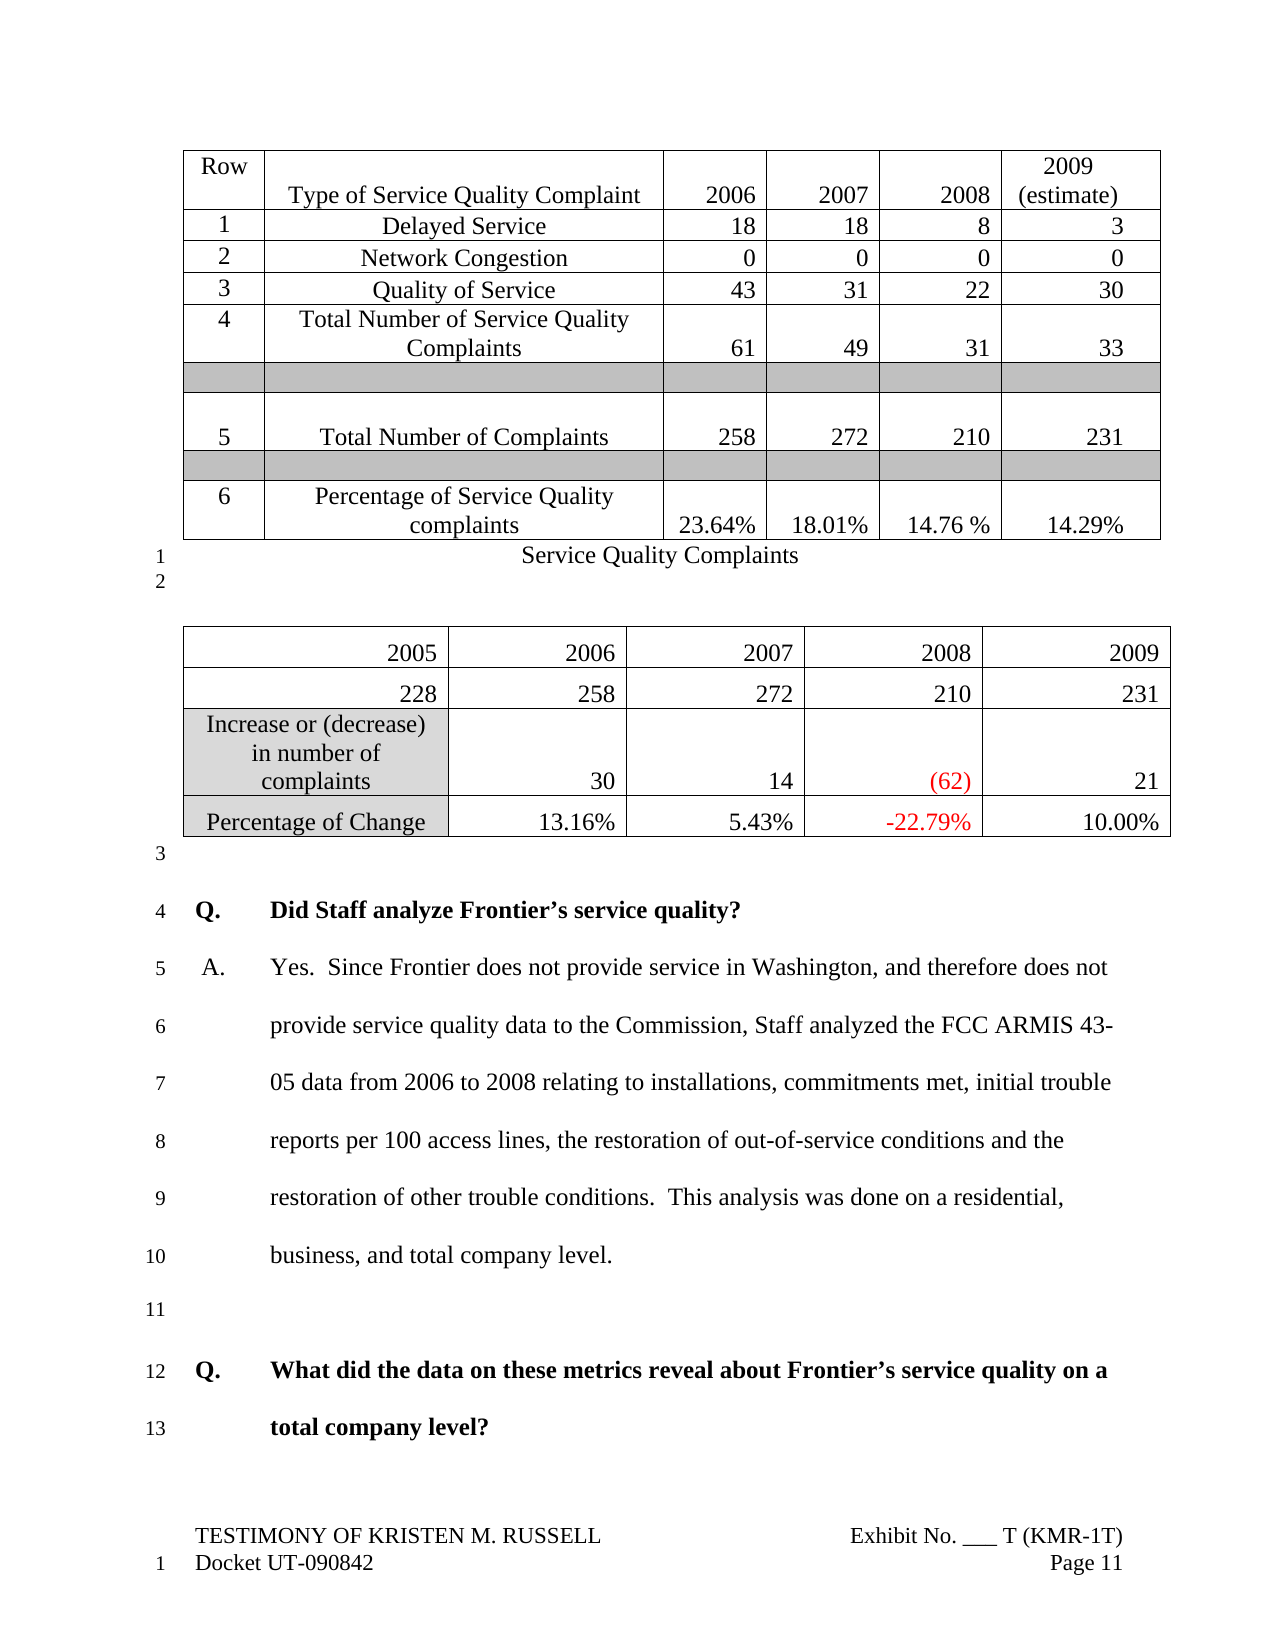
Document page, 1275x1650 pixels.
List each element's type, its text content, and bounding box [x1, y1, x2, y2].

table_cell [1002, 451, 1135, 480]
table_cell [265, 363, 663, 392]
table_cell 49 [767, 305, 879, 362]
table_cell 2 [184, 241, 264, 272]
table_cell Percentage of Change [184, 796, 448, 836]
table_cell [1135, 273, 1160, 303]
table_cell 33 [1002, 305, 1135, 362]
table_header 2008 [880, 151, 1001, 208]
table_cell [1135, 481, 1160, 539]
table_cell 14 [627, 709, 804, 795]
table_cell 31 [880, 305, 1001, 362]
table_cell 18 [664, 210, 766, 240]
table_cell [664, 363, 766, 392]
table_cell 0 [1002, 241, 1135, 272]
table_cell [767, 451, 879, 480]
table_cell 18.01% [767, 481, 879, 539]
table_cell Increase or (decrease) in number of complaints [184, 709, 448, 795]
table_cell 0 [880, 241, 1001, 272]
table_cell 5 [184, 393, 264, 450]
table_cell 8 [880, 210, 1001, 240]
table_cell 0 [767, 241, 879, 272]
table_cell [880, 451, 1001, 480]
table_cell 22 [880, 273, 1001, 303]
table_cell Total Number of Service Quality Complaints [265, 305, 663, 362]
table_cell -22.79% [805, 796, 982, 836]
table_cell 0 [664, 241, 766, 272]
table_cell 43 [664, 273, 766, 303]
table_header 2007 [767, 151, 879, 208]
table_cell Delayed Service [265, 210, 663, 240]
table_cell [1002, 363, 1135, 392]
table_cell 228 [184, 668, 448, 708]
table_cell [664, 451, 766, 480]
table_cell Quality of Service [265, 273, 663, 303]
table_header 2009 (estimate) [1002, 151, 1135, 208]
table_cell 14.29% [1002, 481, 1135, 539]
table_cell 1 [184, 210, 264, 240]
table_cell Total Number of Complaints [265, 393, 663, 450]
table_cell [880, 363, 1001, 392]
table_cell 13.16% [449, 796, 626, 836]
table_cell (62) [805, 709, 982, 795]
table_cell 272 [767, 393, 879, 450]
text Service Quality Complaints [195, 540, 1125, 568]
table_cell 10.00% [983, 796, 1170, 836]
table_cell [1135, 451, 1160, 480]
table_cell 4 [184, 305, 264, 362]
table_cell [265, 451, 663, 480]
table_header 2006 [664, 151, 766, 208]
table_cell 231 [1002, 393, 1135, 450]
table_cell [767, 363, 879, 392]
table_cell [1135, 305, 1160, 362]
table_cell 258 [664, 393, 766, 450]
table_cell Network Congestion [265, 241, 663, 272]
table_cell [1135, 393, 1160, 450]
table_header 2009 [983, 627, 1170, 667]
table_cell 61 [664, 305, 766, 362]
table_cell 14.76 % [880, 481, 1001, 539]
table_cell [184, 363, 264, 392]
text Q. What did the data on these metrics reveal about Frontier’s service quality on a total company level? [195, 1355, 1125, 1441]
table_header [1135, 151, 1160, 208]
table_cell [1135, 363, 1160, 392]
table_cell 210 [880, 393, 1001, 450]
table_header 2007 [627, 627, 804, 667]
table_header 2006 [449, 627, 626, 667]
table_cell [184, 451, 264, 480]
table_cell 30 [1002, 273, 1135, 303]
table_cell 30 [449, 709, 626, 795]
table_cell 6 [184, 481, 264, 539]
table_header 2005 [184, 627, 448, 667]
table_header 2008 [805, 627, 982, 667]
table_cell Percentage of Service Quality complaints [265, 481, 663, 539]
table_cell [1135, 241, 1160, 272]
table_cell [1135, 210, 1160, 240]
table_cell 23.64% [664, 481, 766, 539]
table_cell 272 [627, 668, 804, 708]
table_cell 258 [449, 668, 626, 708]
table_cell 210 [805, 668, 982, 708]
table_cell 31 [767, 273, 879, 303]
table_cell 231 [983, 668, 1170, 708]
table_header Row [184, 151, 264, 208]
text A. Yes. Since Frontier does not provide service in Washington, and therefore does not provide service quality data to the Commission, Staff analyzed the FCC ARMIS 43-05 data from 2006 to 2008 relating to installations, commitments met, initial trouble reports per 100 access lines, the restoration of out-of-service conditions and the restoration of other trouble conditions. This analysis was done on a residential, business, and total company level. [195, 952, 1125, 1268]
table_header Type of Service Quality Complaint [265, 151, 663, 208]
table_cell 3 [184, 273, 264, 303]
table_cell 3 [1002, 210, 1135, 240]
table_cell 5.43% [627, 796, 804, 836]
table_cell 21 [983, 709, 1170, 795]
text Q. Did Staff analyze Frontier’s service quality? [195, 895, 1125, 923]
table_cell 18 [767, 210, 879, 240]
